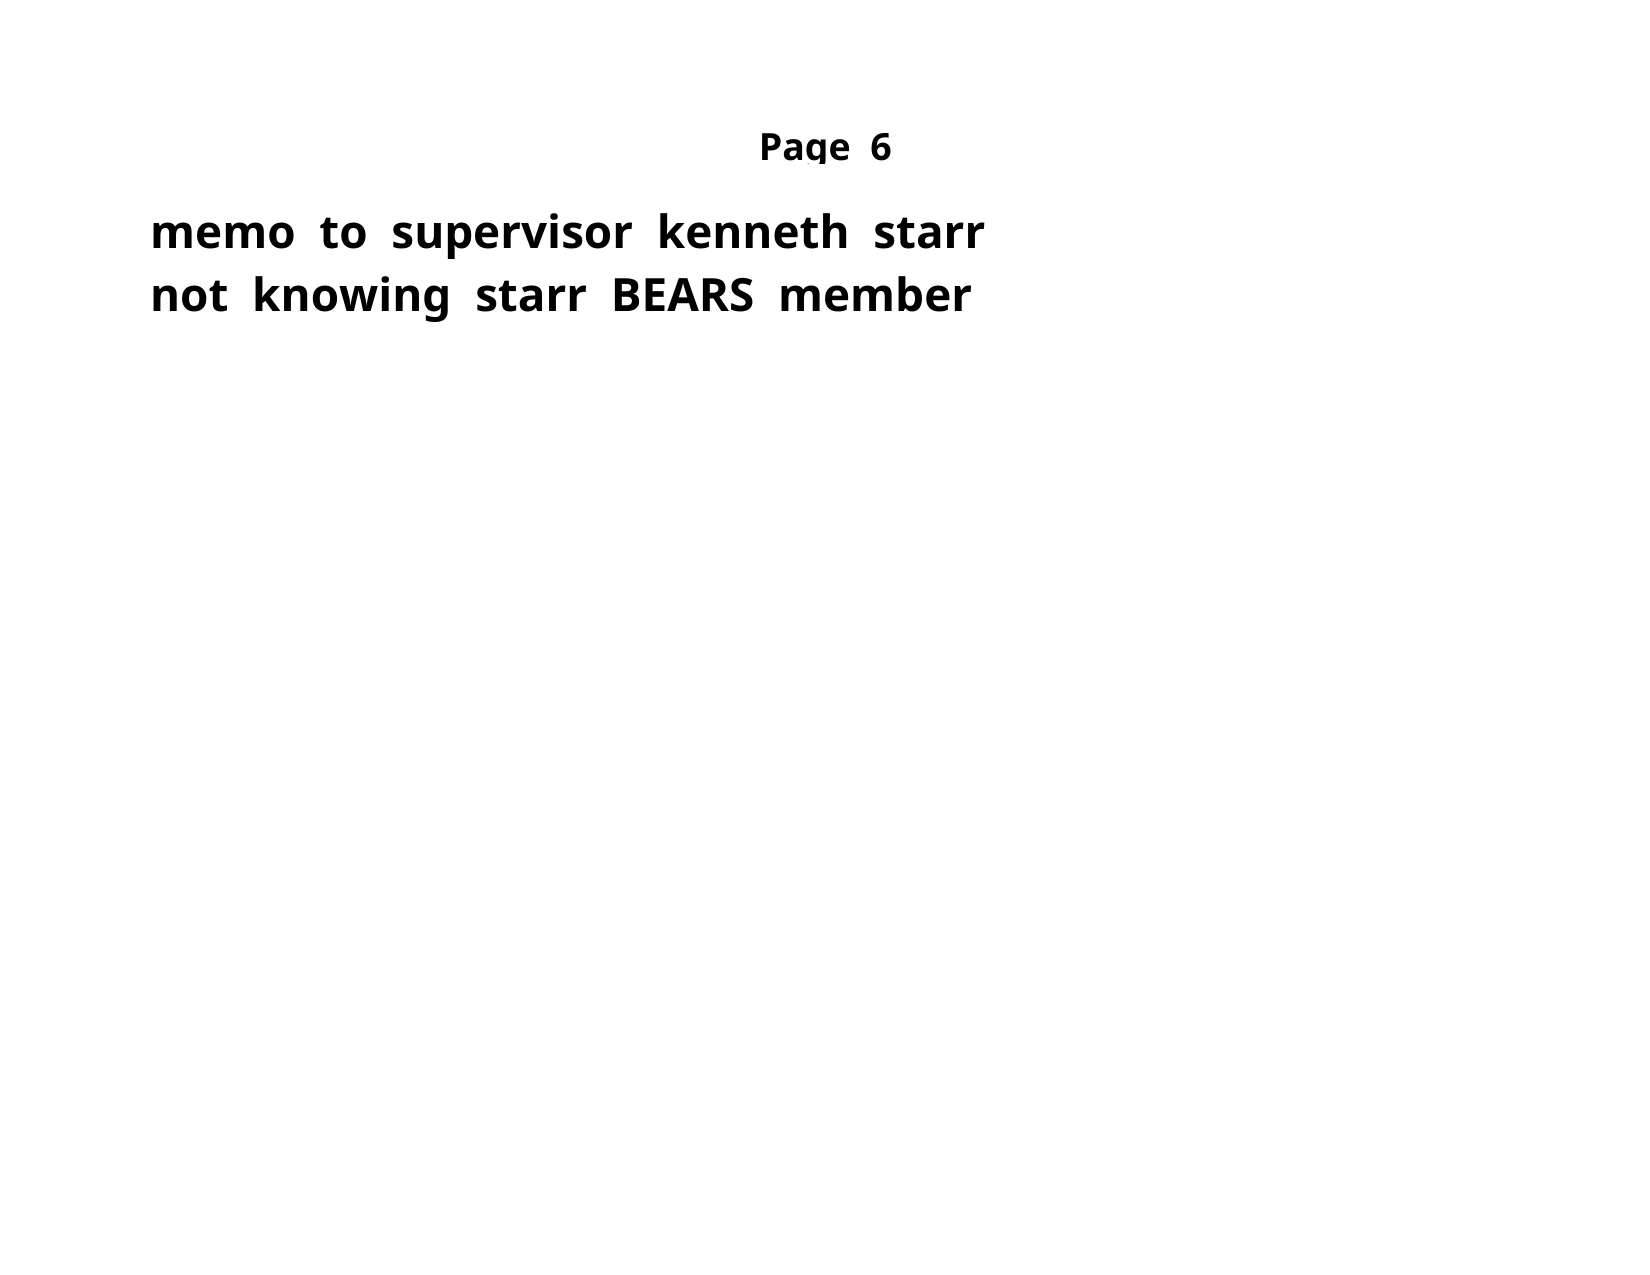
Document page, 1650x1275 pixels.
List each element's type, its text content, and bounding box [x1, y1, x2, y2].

text not knowing starr BEARS member [150, 262, 1500, 325]
text memo to supervisor kenneth starr [150, 200, 1500, 262]
